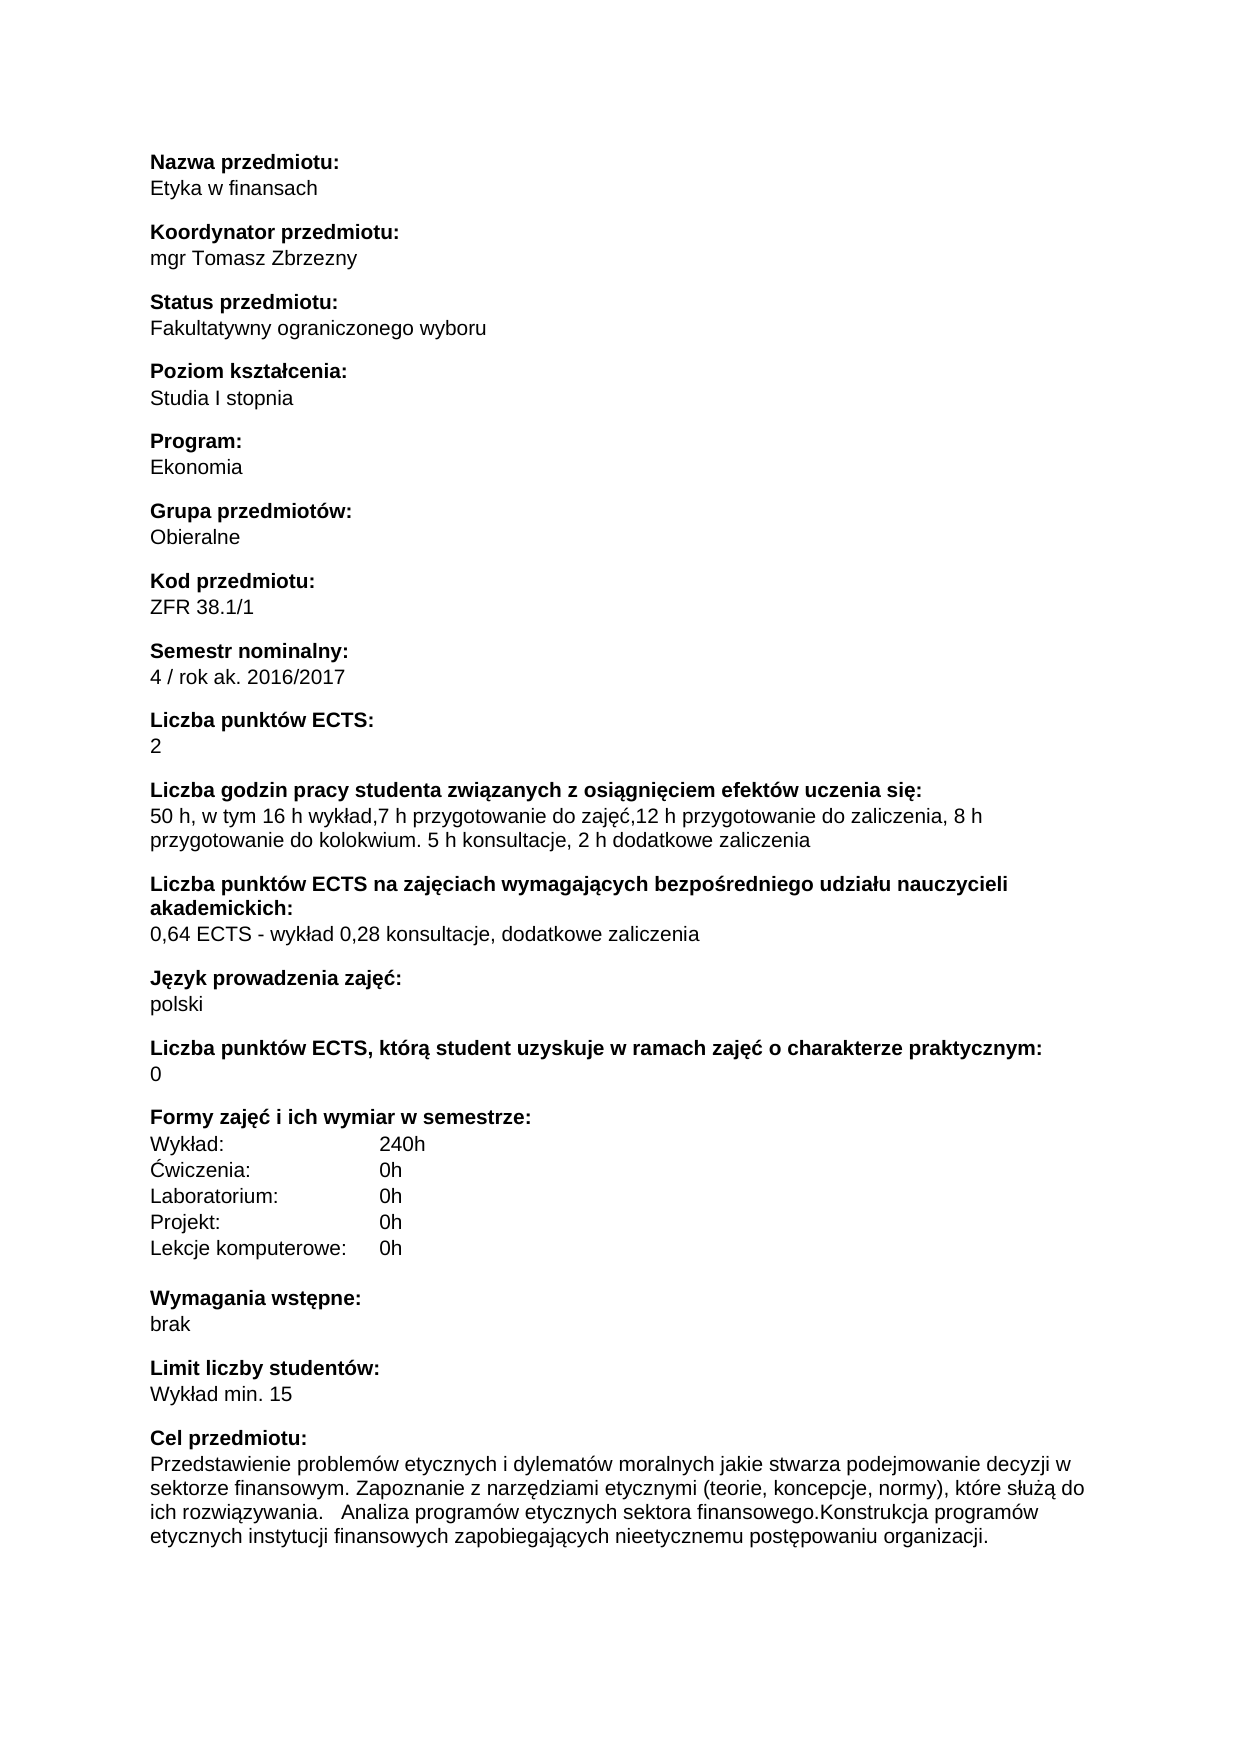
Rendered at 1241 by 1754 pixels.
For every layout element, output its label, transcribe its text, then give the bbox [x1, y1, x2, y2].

text Liczba godzin pracy studenta związanych z osiągnięciem efektów uczenia się: [150, 778, 1090, 802]
text Fakultatywny ograniczonego wyboru [150, 316, 1090, 339]
table_cell 0h [369, 1156, 597, 1182]
table_header 240h [369, 1132, 597, 1156]
text Poziom kształcenia: [150, 359, 1090, 383]
text Cel przedmiotu: [150, 1426, 1090, 1449]
text Koordynator przedmiotu: [150, 220, 1090, 244]
text Formy zajęć i ich wymiar w semestrze: [150, 1105, 1090, 1129]
table_cell Ćwiczenia: [140, 1158, 367, 1182]
text Etyka w finansach [150, 176, 1090, 200]
text polski [150, 992, 1090, 1016]
text Liczba punktów ECTS: [150, 708, 1090, 732]
text Język prowadzenia zajęć: [150, 966, 1090, 989]
text Kod przedmiotu: [150, 569, 1090, 593]
text Semestr nominalny: [150, 638, 1090, 662]
table_cell 0h [369, 1182, 597, 1208]
text Obieralne [150, 525, 1090, 549]
text Wykład min. 15 [150, 1382, 1090, 1406]
text ZFR 38.1/1 [150, 595, 1090, 619]
table_header Wykład: [140, 1132, 367, 1156]
text 50 h, w tym 16 h wykład,7 h przygotowanie do zajęć,12 h przygotowanie do zaliczenia, 8 h przygotowanie do kolokwium. 5 h konsultacje, 2 h dodatkowe zaliczenia [150, 804, 1090, 852]
text Limit liczby studentów: [150, 1356, 1090, 1380]
text 0,64 ECTS - wykład 0,28 konsultacje, dodatkowe zaliczenia [150, 922, 1090, 946]
text Status przedmiotu: [150, 289, 1090, 313]
text Liczba punktów ECTS, którą student uzyskuje w ramach zajęć o charakterze praktycznym: [150, 1035, 1090, 1059]
text Program: [150, 429, 1090, 453]
table_cell 0h [369, 1208, 597, 1234]
table_cell 0h [369, 1234, 597, 1260]
text Wymagania wstępne: [150, 1286, 1090, 1310]
text 4 / rok ak. 2016/2017 [150, 664, 1090, 688]
text Ekonomia [150, 455, 1090, 479]
text 0 [150, 1061, 1090, 1085]
table_cell Projekt: [140, 1210, 367, 1234]
text Studia I stopnia [150, 385, 1090, 409]
table_cell Lekcje komputerowe: [140, 1236, 367, 1260]
text 2 [150, 734, 1090, 758]
text Nazwa przedmiotu: [150, 150, 1090, 174]
text mgr Tomasz Zbrzezny [150, 246, 1090, 270]
text Liczba punktów ECTS na zajęciach wymagających bezpośredniego udziału nauczycieli akademickich: [150, 872, 1090, 920]
text brak [150, 1312, 1090, 1336]
text Grupa przedmiotów: [150, 499, 1090, 523]
table_cell Laboratorium: [140, 1184, 367, 1208]
text Przedstawienie problemów etycznych i dylematów moralnych jakie stwarza podejmowanie decyzji w sektorze finansowym. Zapoznanie z narzędziami etycznymi (teorie, koncepcje, normy), które służą do ich rozwiązywania. Analiza programów etycznych sektora finansowego.Konstrukcja programów etycznych instytucji finansowych zapobiegających nieetycznemu postępowaniu organizacji. [150, 1452, 1090, 1547]
